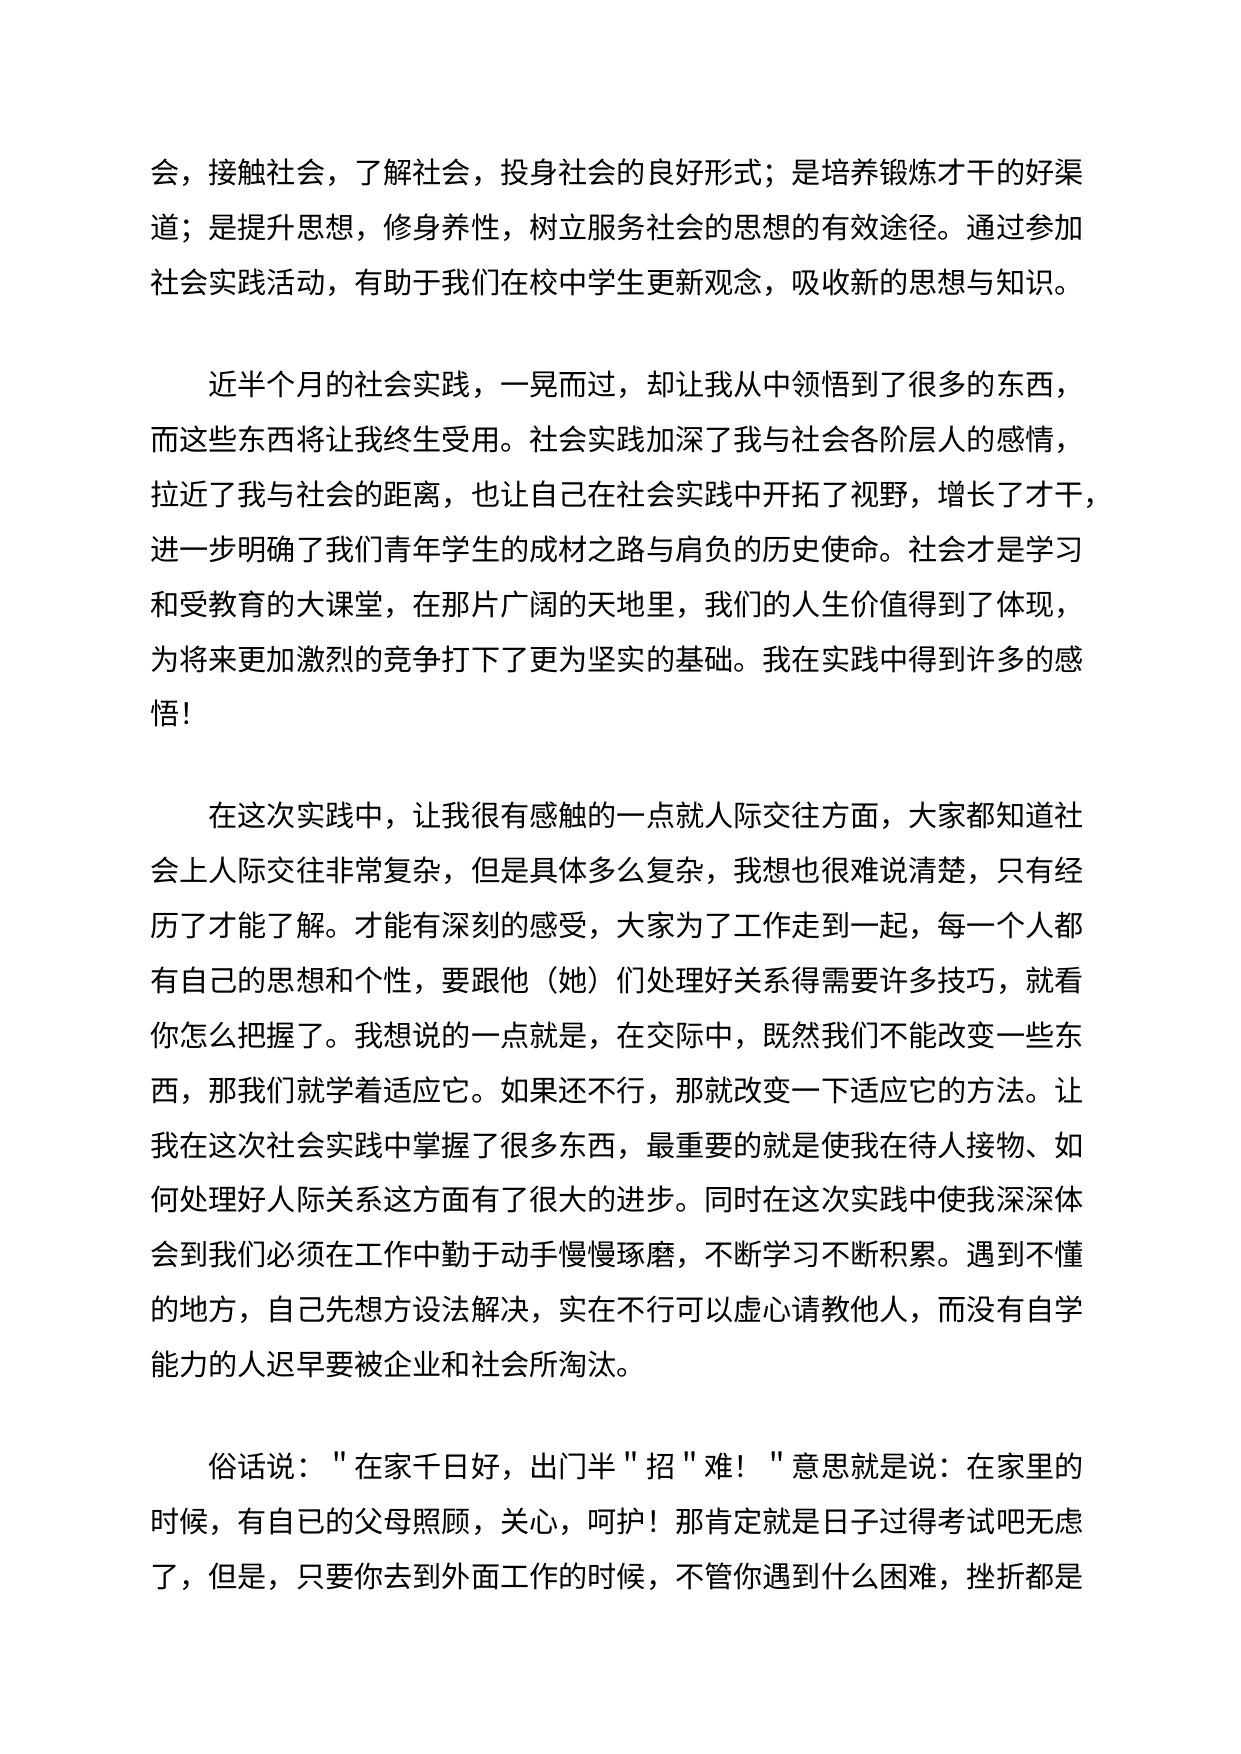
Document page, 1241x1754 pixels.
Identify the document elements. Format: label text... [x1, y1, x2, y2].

text 近半个月的社会实践，一晃而过，却让我从中领悟到了很多的东西，而这些东西将让我终生受用。社会实践加深了我与社会各阶层人的感情，拉近了我与社会的距离，也让自己在社会实践中开拓了视野，增长了才干，进一步明确了我们青年学生的成材之路与肩负的历史使命。社会才是学习和受教育的大课堂，在那片广阔的天地里，我们的人生价值得到了体现，为将来更加激烈的竞争打下了更为坚实的基础。我在实践中得到许多的感悟！ [150, 362, 1090, 733]
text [150, 1443, 1090, 1596]
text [150, 150, 1090, 302]
text 在这次实践中，让我很有感触的一点就人际交往方面，大家都知道社会上人际交往非常复杂，但是具体多么复杂，我想也很难说清楚，只有经历了才能了解。才能有深刻的感受，大家为了工作走到一起，每一个人都有自己的思想和个性，要跟他（她）们处理好关系得需要许多技巧，就看你怎么把握了。我想说的一点就是，在交际中，既然我们不能改变一些东西，那我们就学着适应它。如果还不行，那就改变一下适应它的方法。让我在这次社会实践中掌握了很多东西，最重要的就是使我在待人接物、如何处理好人际关系这方面有了很大的进步。同时在这次实践中使我深深体会到我们必须在工作中勤于动手慢慢琢磨，不断学习不断积累。遇到不懂的地方，自己先想方设法解决，实在不行可以虚心请教他人，而没有自学能力的人迟早要被企业和社会所淘汰。 [150, 793, 1090, 1384]
